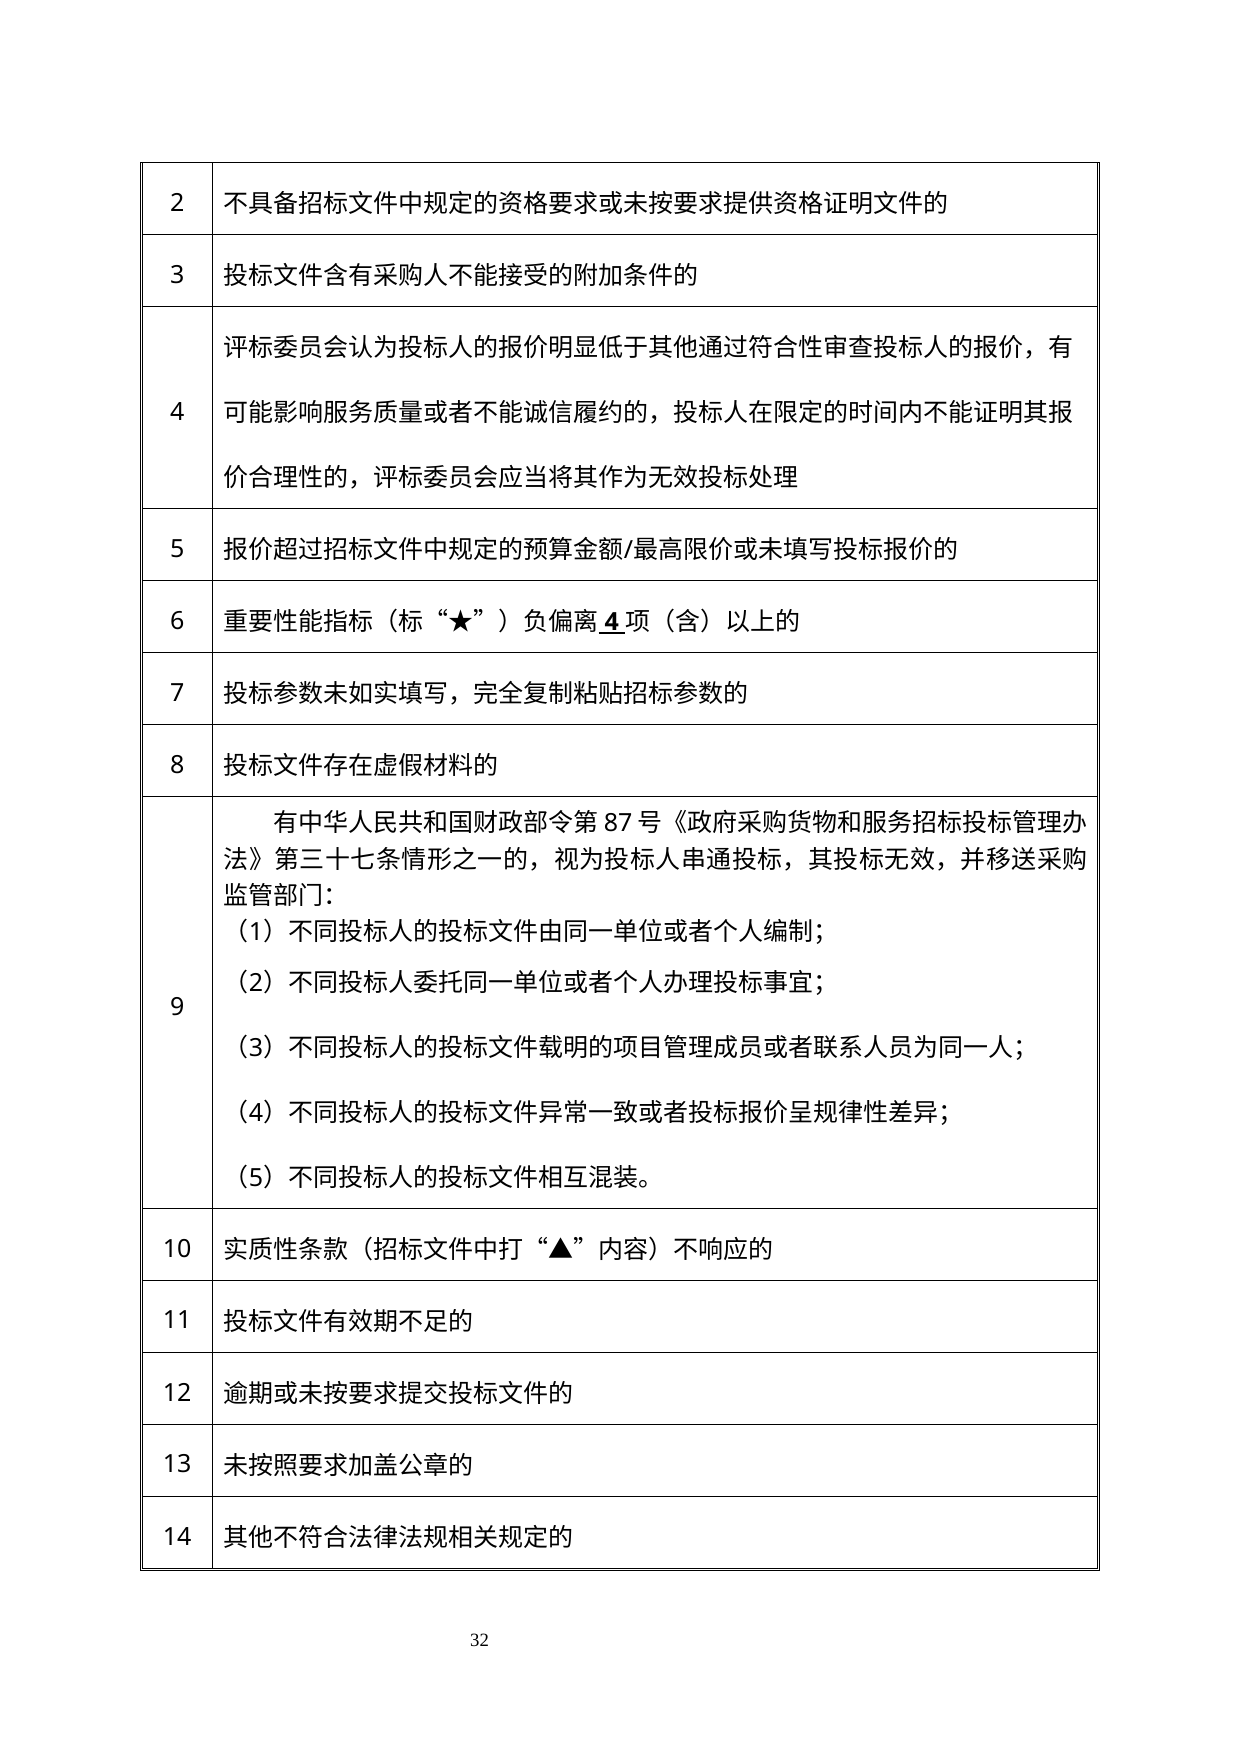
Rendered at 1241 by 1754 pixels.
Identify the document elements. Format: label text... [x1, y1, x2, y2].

table_cell 2 [143, 163, 212, 234]
table_cell 评标委员会认为投标人的报价明显低于其他通过符合性审查投标人的报价，有可能影响服务质量或者不能诚信履约的，投标人在限定的时间内不能证明其报价合理性的，评标委员会应当将其作为无效投标处理 [213, 307, 1097, 508]
table_cell 5 [143, 509, 212, 580]
table_cell 7 [143, 653, 212, 724]
table_cell 13 [143, 1425, 212, 1496]
table_cell 报价超过招标文件中规定的预算金额/最高限价或未填写投标报价的 [213, 509, 1097, 580]
table_cell 逾期或未按要求提交投标文件的 [213, 1353, 1097, 1424]
table_cell 投标参数未如实填写，完全复制粘贴招标参数的 [213, 653, 1097, 724]
table_cell 12 [143, 1353, 212, 1424]
table_cell 重要性能指标（标“★”）负偏离 4 项（含）以上的 [213, 581, 1097, 652]
table_cell 投标文件含有采购人不能接受的附加条件的 [213, 235, 1097, 306]
table_cell 3 [143, 235, 212, 306]
table_cell 实质性条款（招标文件中打“▲”内容）不响应的 [213, 1209, 1097, 1280]
table_cell 8 [143, 725, 212, 796]
table_cell 投标文件存在虚假材料的 [213, 725, 1097, 796]
table_cell 10 [143, 1209, 212, 1280]
table_cell 有中华人民共和国财政部令第87号《政府采购货物和服务招标投标管理办法》第三十七条情形之一的，视为投标人串通投标，其投标无效，并移送采购监管部门： （1）不同投标人的投标文件由同一单位或者个人编制； （2）不同投标人委托同一单位或者个人办理投标事宜； （3）不同投标人的投标文件载明的项目管理成员或者联系人员为同一人； （4）不同投标人的投标文件异常一致或者投标报价呈规律性差异； （5）不同投标人的投标文件相互混装。 [213, 797, 1097, 1208]
table_cell 不具备招标文件中规定的资格要求或未按要求提供资格证明文件的 [213, 163, 1097, 234]
table_cell 未按照要求加盖公章的 [213, 1425, 1097, 1496]
table_cell 4 [143, 307, 212, 508]
table_cell 14 [143, 1497, 212, 1568]
table_cell 9 [143, 797, 212, 1208]
table_cell 其他不符合法律法规相关规定的 [213, 1497, 1097, 1568]
table_cell 11 [143, 1281, 212, 1352]
table_cell 投标文件有效期不足的 [213, 1281, 1097, 1352]
table_cell 6 [143, 581, 212, 652]
